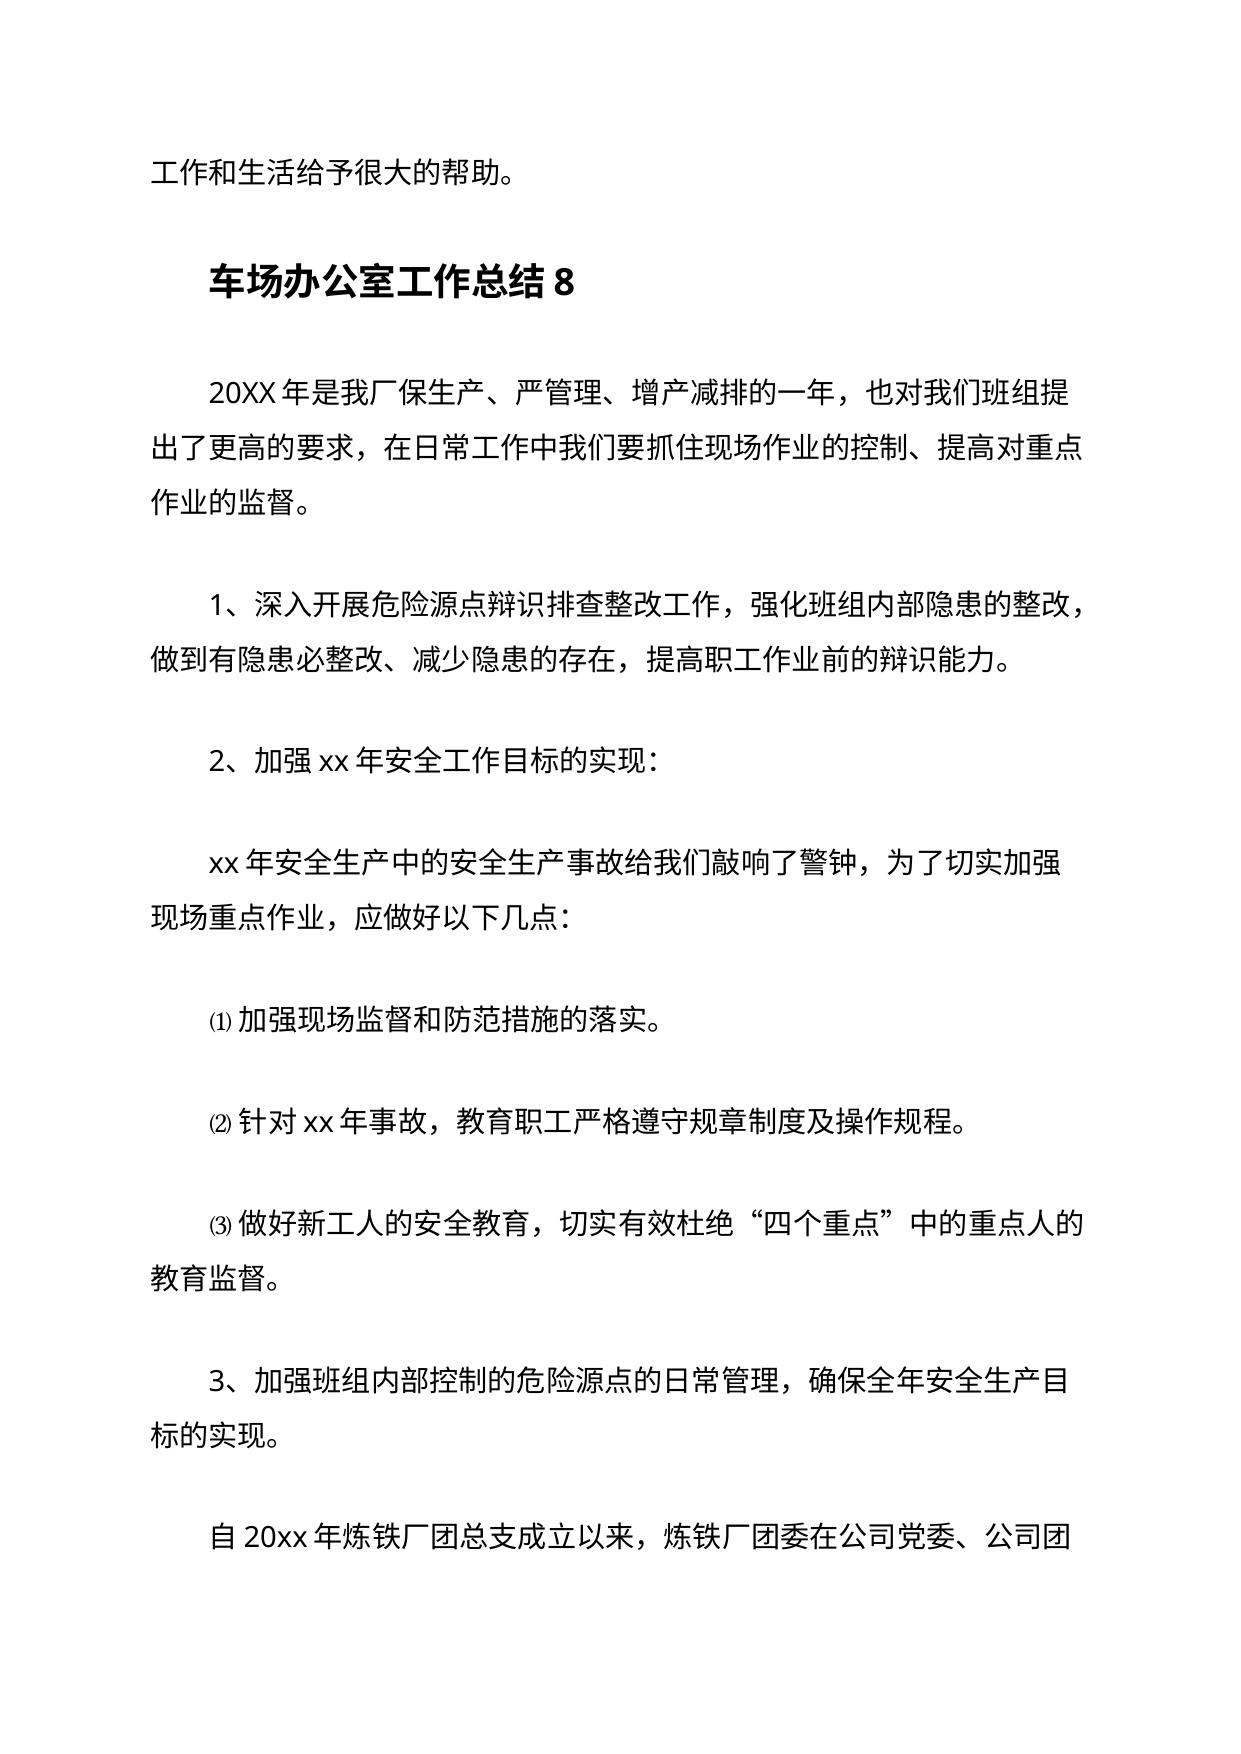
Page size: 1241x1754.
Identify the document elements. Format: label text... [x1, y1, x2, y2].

text ⑶做好新工人的安全教育，切实有效杜绝“四个重点”中的重点人的教育监督。 [150, 1201, 1090, 1298]
text 20XX年是我厂保生产、严管理、增产减排的一年，也对我们班组提出了更高的要求，在日常工作中我们要抓住现场作业的控制、提高对重点作业的监督。 [150, 369, 1090, 522]
text xx年安全生产中的安全生产事故给我们敲响了警钟，为了切实加强现场重点作业，应做好以下几点： [150, 840, 1090, 937]
text 2、加强xx年安全工作目标的实现： [150, 738, 1090, 780]
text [150, 1514, 1090, 1556]
text 车场办公室工作总结8 [150, 252, 1090, 306]
text ⑵针对xx年事故，教育职工严格遵守规章制度及操作规程。 [150, 1098, 1090, 1141]
text 1、深入开展危险源点辩识排查整改工作，强化班组内部隐患的整改，做到有隐患必整改、减少隐患的存在，提高职工作业前的辩识能力。 [150, 581, 1090, 678]
text ⑴加强现场监督和防范措施的落实。 [150, 997, 1090, 1039]
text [150, 150, 1090, 192]
text 3、加强班组内部控制的危险源点的日常管理，确保全年安全生产目标的实现。 [150, 1357, 1090, 1454]
